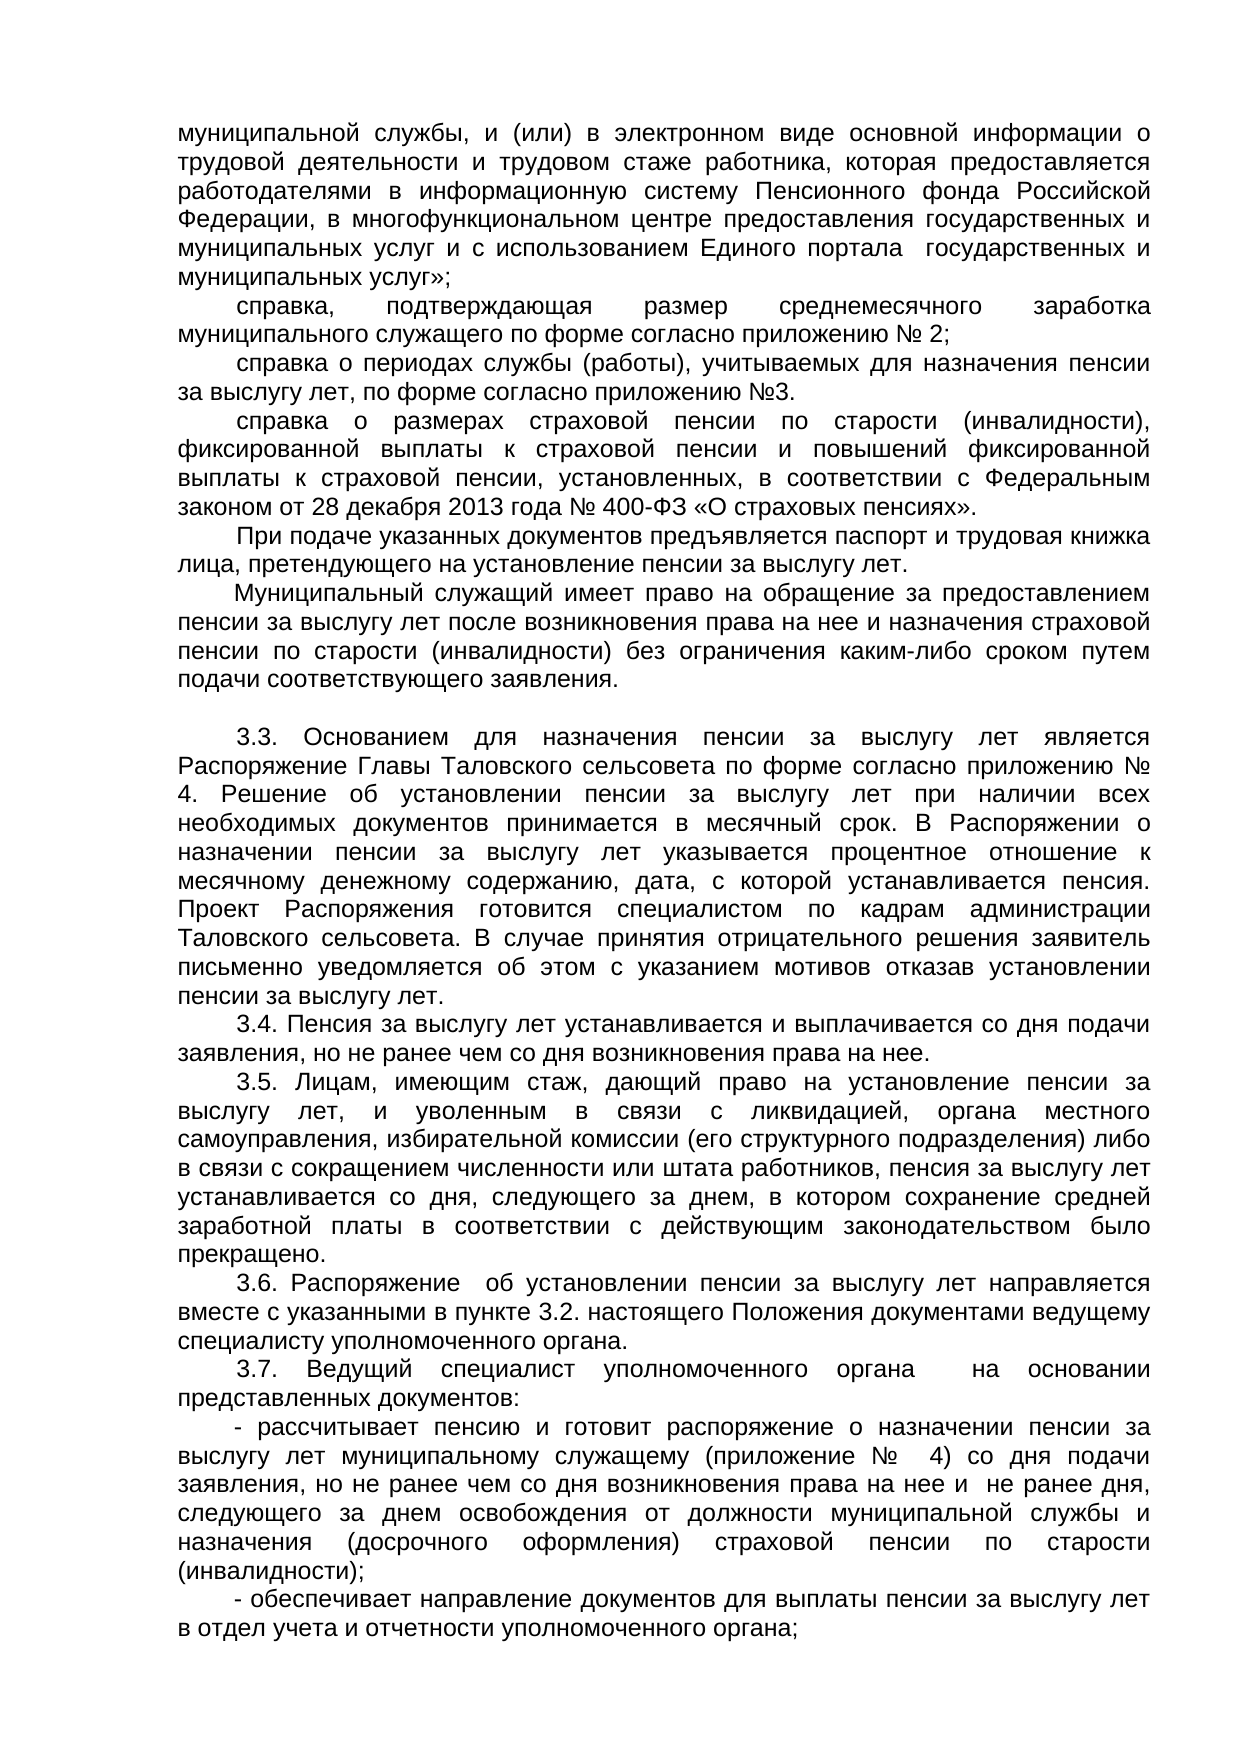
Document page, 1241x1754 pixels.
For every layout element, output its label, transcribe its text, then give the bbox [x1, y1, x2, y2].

text справка о размерах страховой пенсии по старости (инвалидности), фиксированной выплаты к страховой пенсии и повышений фиксированной выплаты к страховой пенсии, установленных, в соответствии с Федеральным законом от 28 декабря 2013 года № 400-ФЗ «О страховых пенсиях». [177, 406, 1152, 521]
text 3.6. Распоряжение об установлении пенсии за выслугу лет направляется вместе с указанными в пункте 3.2. настоящего Положения документами ведущему специалисту уполномоченного органа. [177, 1268, 1152, 1354]
text 3.3. Основанием для назначения пенсии за выслугу лет является Распоряжение Главы Таловского сельсовета по форме согласно приложению № 4. Решение об установлении пенсии за выслугу лет при наличии всех необходимых документов принимается в месячный срок. В Распоряжении о назначении пенсии за выслугу лет указывается процентное отношение к месячному денежному содержанию, дата, с которой устанавливается пенсия. Проект Распоряжения готовится специалистом по кадрам администрации Таловского сельсовета. В случае принятия отрицательного решения заявитель письменно уведомляется об этом с указанием мотивов отказав установлении пенсии за выслугу лет. [177, 722, 1152, 1009]
text 3.7. Ведущий специалист уполномоченного органа на основании представленных документов: [177, 1354, 1152, 1412]
text - рассчитывает пенсию и готовит распоряжение о назначении пенсии за выслугу лет муниципальному служащему (приложение № 4) со дня подачи заявления, но не ранее чем со дня возникновения права на нее и не ранее дня, следующего за днем освобождения от должности муниципальной службы и назначения (досрочного оформления) страховой пенсии по старости (инвалидности); [177, 1412, 1152, 1584]
text Муниципальный служащий имеет право на обращение за предоставлением пенсии за выслугу лет после возникновения права на нее и назначения страховой пенсии по старости (инвалидности) без ограничения каким-либо сроком путем подачи соответствующего заявления. [177, 578, 1152, 693]
text При подаче указанных документов предъявляется паспорт и трудовая книжка лица, претендующего на установление пенсии за выслугу лет. [177, 521, 1152, 578]
text 3.5. Лицам, имеющим стаж, дающий право на установление пенсии за выслугу лет, и уволенным в связи с ликвидацией, органа местного самоуправления, избирательной комиссии (его структурного подразделения) либо в связи с сокращением численности или штата работников, пенсия за выслугу лет устанавливается со дня, следующего за днем, в котором сохранение средней заработной платы в соответствии с действующим законодательством было прекращено. [177, 1067, 1152, 1268]
text справка о периодах службы (работы), учитываемых для назначения пенсии за выслугу лет, по форме согласно приложению №3. [177, 348, 1152, 406]
text справка, подтверждающая размер среднемесячного заработка муниципального служащего по форме согласно приложению № 2; [177, 291, 1152, 348]
text - обеспечивает направление документов для выплаты пенсии за выслугу лет в отдел учета и отчетности уполномоченного органа; [177, 1584, 1152, 1642]
text 3.4. Пенсия за выслугу лет устанавливается и выплачивается со дня подачи заявления, но не ранее чем со дня возникновения права на нее. [177, 1009, 1152, 1067]
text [177, 118, 1152, 291]
